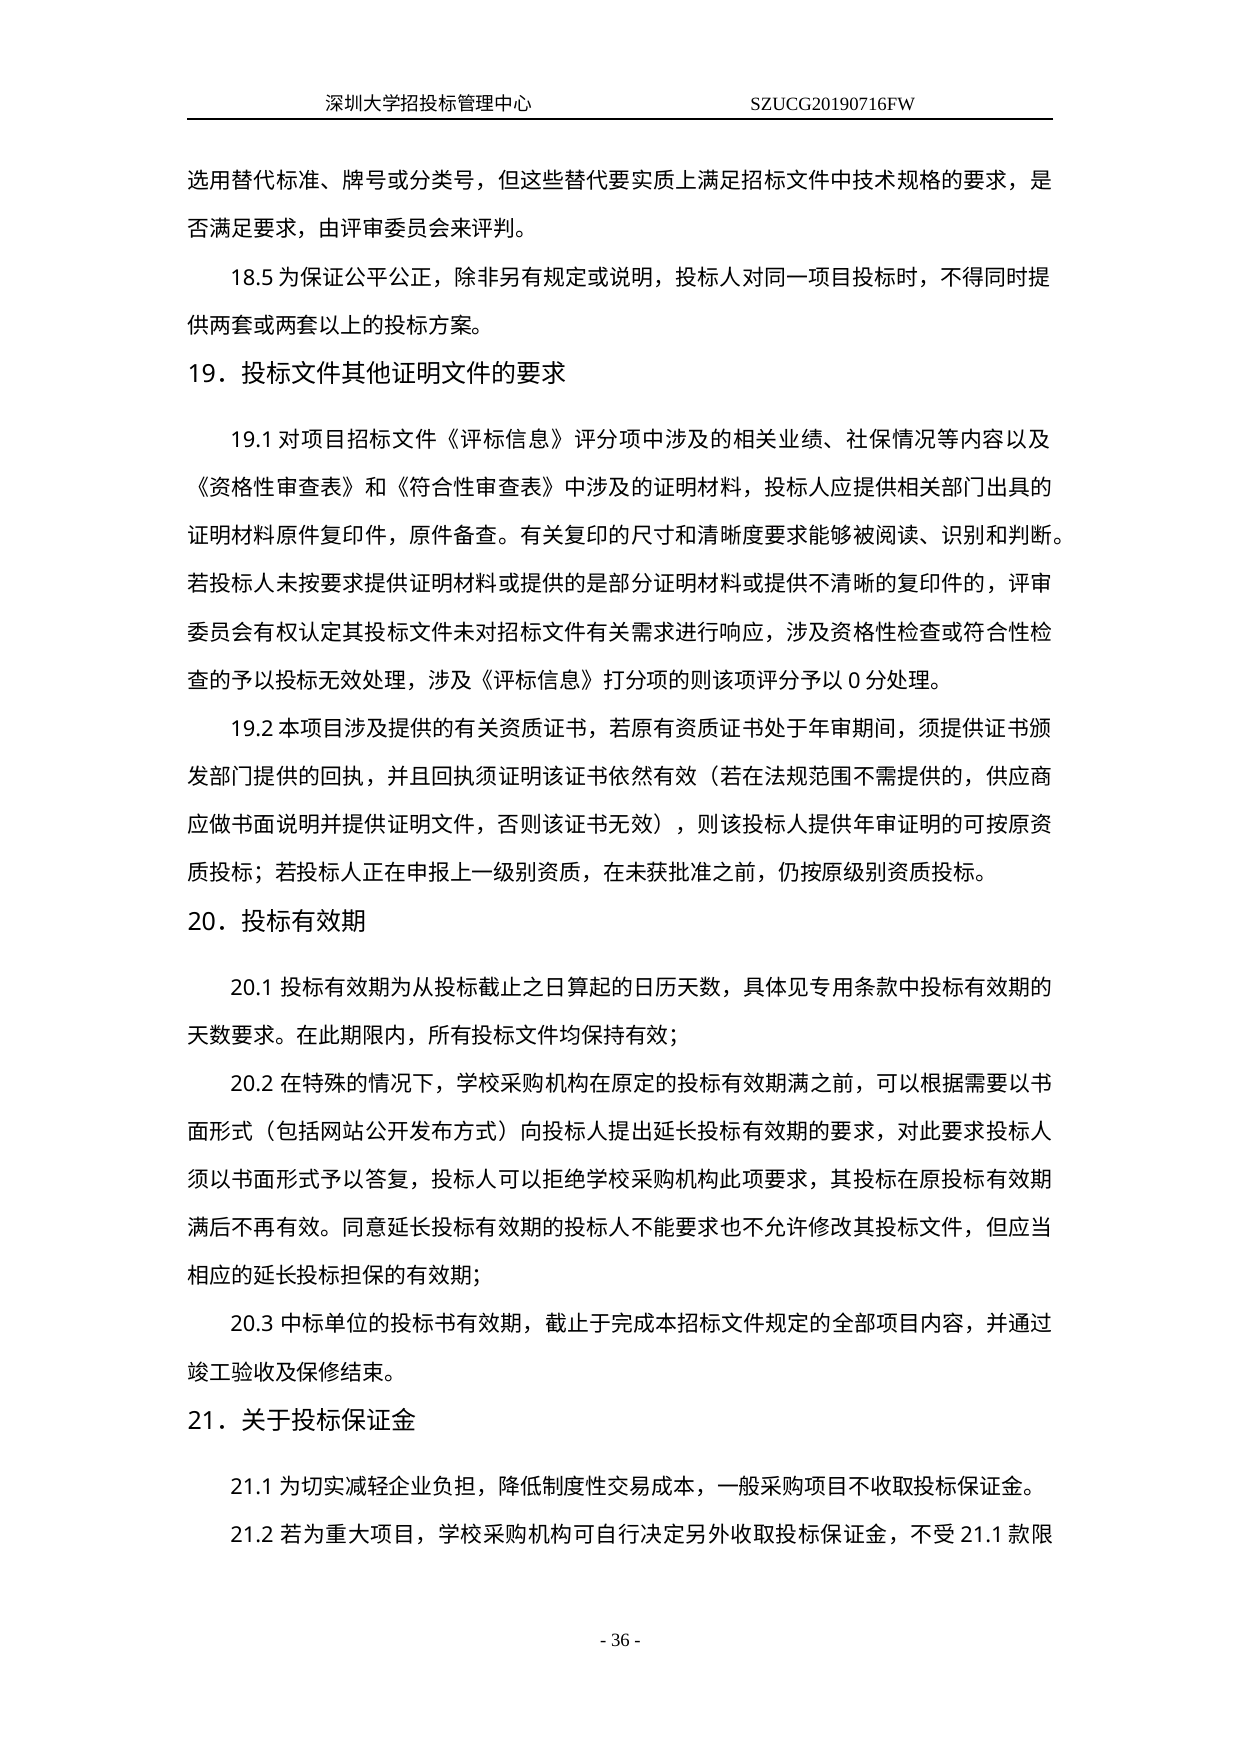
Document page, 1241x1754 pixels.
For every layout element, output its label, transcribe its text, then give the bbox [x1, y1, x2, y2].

text 19.1对项目招标文件《评标信息》评分项中涉及的相关业绩、社保情况等内容以及《资格性审查表》和《符合性审查表》中涉及的证明材料，投标人应提供相关部门出具的证明材料原件复印件，原件备查。有关复印的尺寸和清晰度要求能够被阅读、识别和判断。若投标人未按要求提供证明材料或提供的是部分证明材料或提供不清晰的复印件的，评审委员会有权认定其投标文件未对招标文件有关需求进行响应，涉及资格性检查或符合性检查的予以投标无效处理，涉及《评标信息》打分项的则该项评分予以0分处理。 [187, 414, 1053, 703]
text 20．投标有效期 [187, 895, 1053, 943]
text 20.2 在特殊的情况下，学校采购机构在原定的投标有效期满之前，可以根据需要以书面形式（包括网站公开发布方式）向投标人提出延长投标有效期的要求，对此要求投标人须以书面形式予以答复，投标人可以拒绝学校采购机构此项要求，其投标在原投标有效期满后不再有效。同意延长投标有效期的投标人不能要求也不允许修改其投标文件，但应当相应的延长投标担保的有效期； [187, 1058, 1053, 1298]
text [187, 1509, 1053, 1557]
text 20.1 投标有效期为从投标截止之日算起的日历天数，具体见专用条款中投标有效期的天数要求。在此期限内，所有投标文件均保持有效； [187, 961, 1053, 1058]
text 21.1 为切实减轻企业负担，降低制度性交易成本，一般采购项目不收取投标保证金。 [187, 1461, 1053, 1509]
text 19．投标文件其他证明文件的要求 [187, 348, 1053, 396]
text 21．关于投标保证金 [187, 1394, 1053, 1443]
text 19.2本项目涉及提供的有关资质证书，若原有资质证书处于年审期间，须提供证书颁发部门提供的回执，并且回执须证明该证书依然有效（若在法规范围不需提供的，供应商应做书面说明并提供证明文件，否则该证书无效），则该投标人提供年审证明的可按原资质投标；若投标人正在申报上一级别资质，在未获批准之前，仍按原级别资质投标。 [187, 703, 1053, 895]
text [187, 155, 1053, 251]
text 18.5为保证公平公正，除非另有规定或说明，投标人对同一项目投标时，不得同时提供两套或两套以上的投标方案。 [187, 251, 1053, 348]
text 20.3 中标单位的投标书有效期，截止于完成本招标文件规定的全部项目内容，并通过竣工验收及保修结束。 [187, 1298, 1053, 1394]
